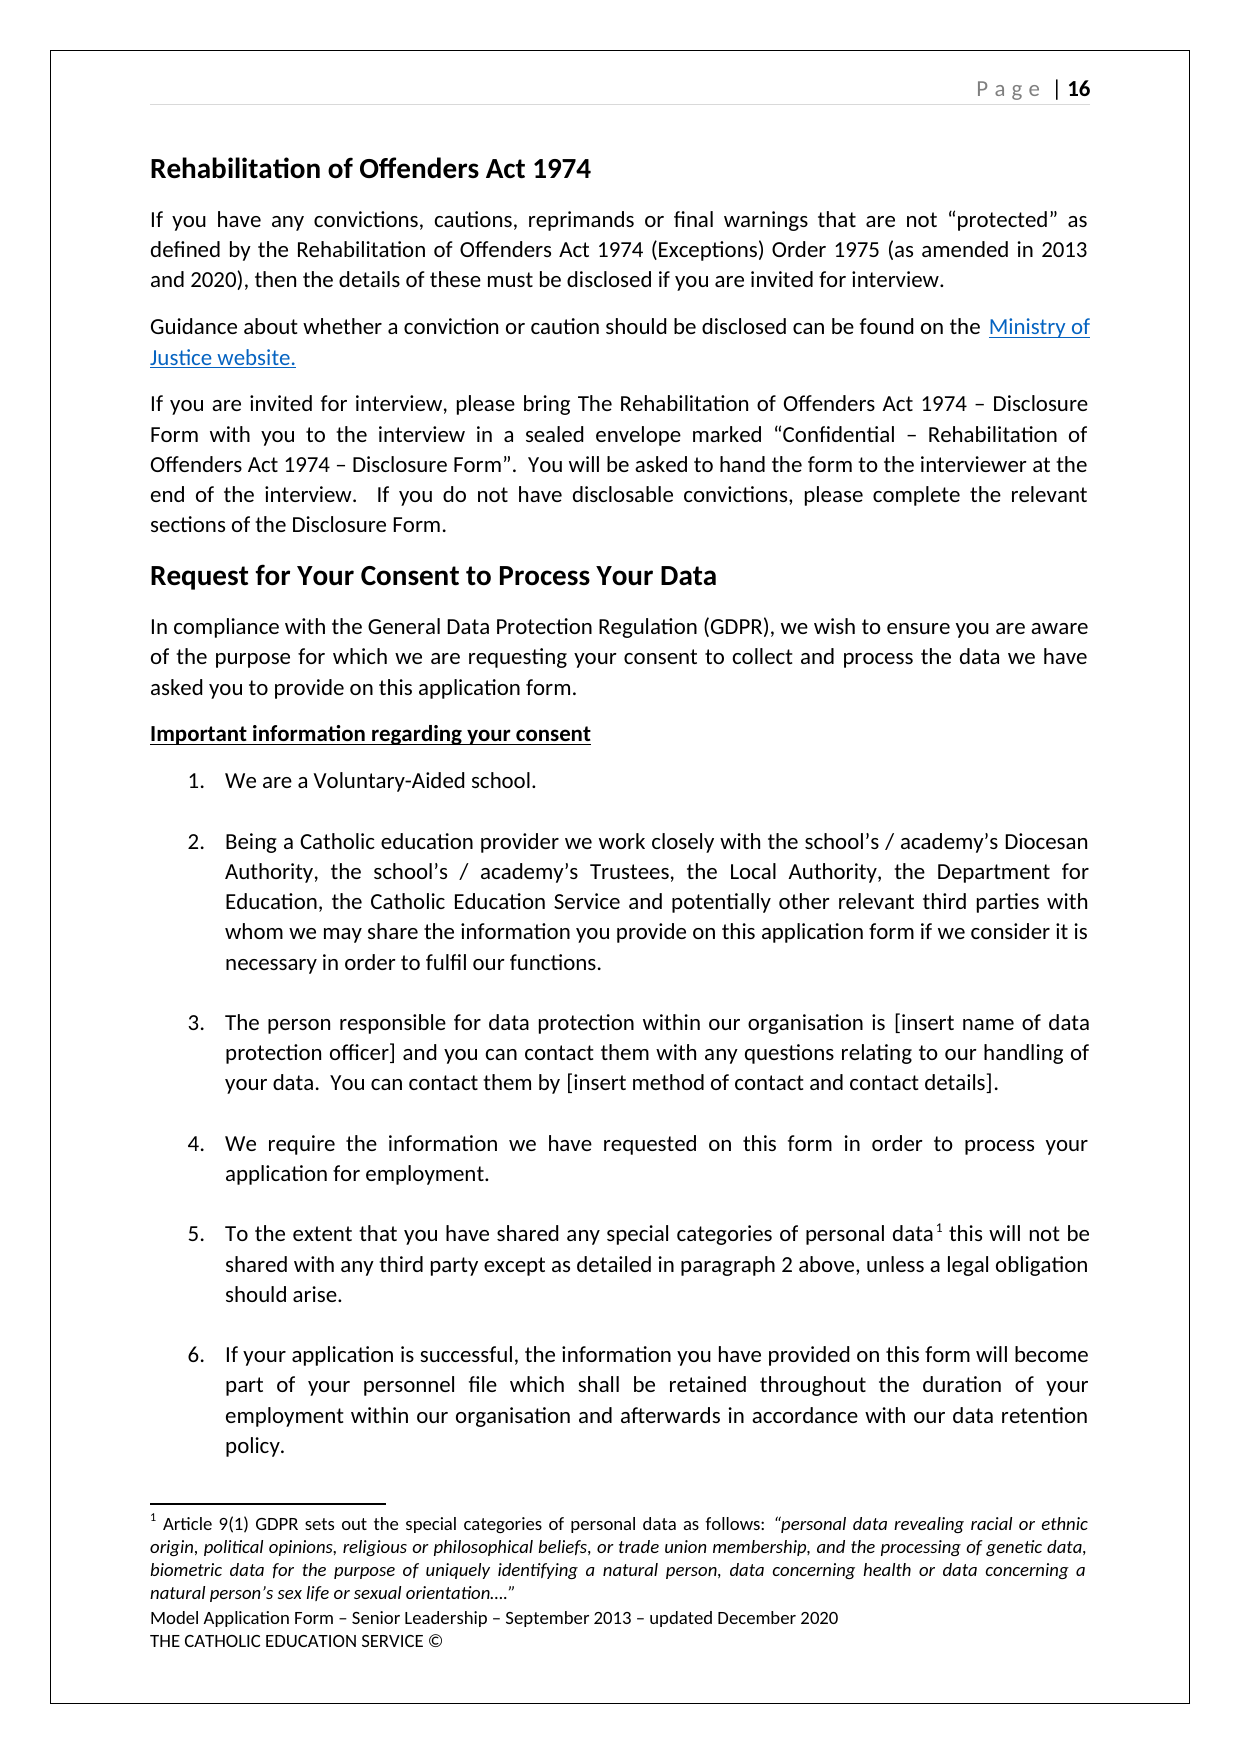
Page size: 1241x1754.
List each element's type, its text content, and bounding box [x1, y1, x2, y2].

list We are a Voluntary-Aided school. [187, 766, 1090, 794]
list If your application is successful, the information you have provided on this form will become part of your personnel file which shall be retained throughout the duration of your employment within our organisation and afterwards in accordance with our data retention policy. [187, 1340, 1090, 1459]
text Rehabilitation of Offenders Act 1974 [150, 150, 1090, 186]
list We require the information we have requested on this form in order to process your application for employment. [187, 1129, 1090, 1187]
list The person responsible for data protection within our organisation is [insert name of data protection officer] and you can contact them with any questions relating to our handling of your data. You can contact them by [insert method of contact and contact details]. [187, 1008, 1090, 1097]
text If you are invited for interview, please bring The Rehabilitation of Offenders Act 1974 – Disclosure Form with you to the interview in a sealed envelope marked “Confidential – Rehabilitation of Offenders Act 1974 – Disclosure Form”. You will be asked to hand the form to the interviewer at the end of the interview. If you do not have disclosable convictions, please complete the relevant sections of the Disclosure Form. [150, 389, 1090, 538]
text If you have any convictions, cautions, reprimands or final warnings that are not “protected” as defined by the Rehabilitation of Offenders Act 1974 (Exceptions) Order 1975 (as amended in 2013 and 2020), then the details of these must be disclosed if you are invited for interview. [150, 205, 1090, 293]
text In compliance with the General Data Protection Regulation (GDPR), we wish to ensure you are aware of the purpose for which we are requesting your consent to collect and process the data we have asked you to provide on this application form. [150, 612, 1090, 701]
text Request for Your Consent to Process Your Data [150, 557, 1090, 593]
text Guidance about whether a conviction or caution should be disclosed can be found on the Ministry of Justice website. [150, 312, 1090, 371]
list To the extent that you have shared any special categories of personal data this will not be shared with any third party except as detailed in paragraph 2 above, unless a legal obligation should arise. [187, 1219, 1090, 1308]
text Important information regarding your consent [150, 719, 1090, 748]
list Being a Catholic education provider we work closely with the school’s / academy’s Diocesan Authority, the school’s / academy’s Trustees, the Local Authority, the Department for Education, the Catholic Education Service and potentially other relevant third parties with whom we may share the information you provide on this application form if we consider it is necessary in order to fulfil our functions. [187, 827, 1090, 976]
